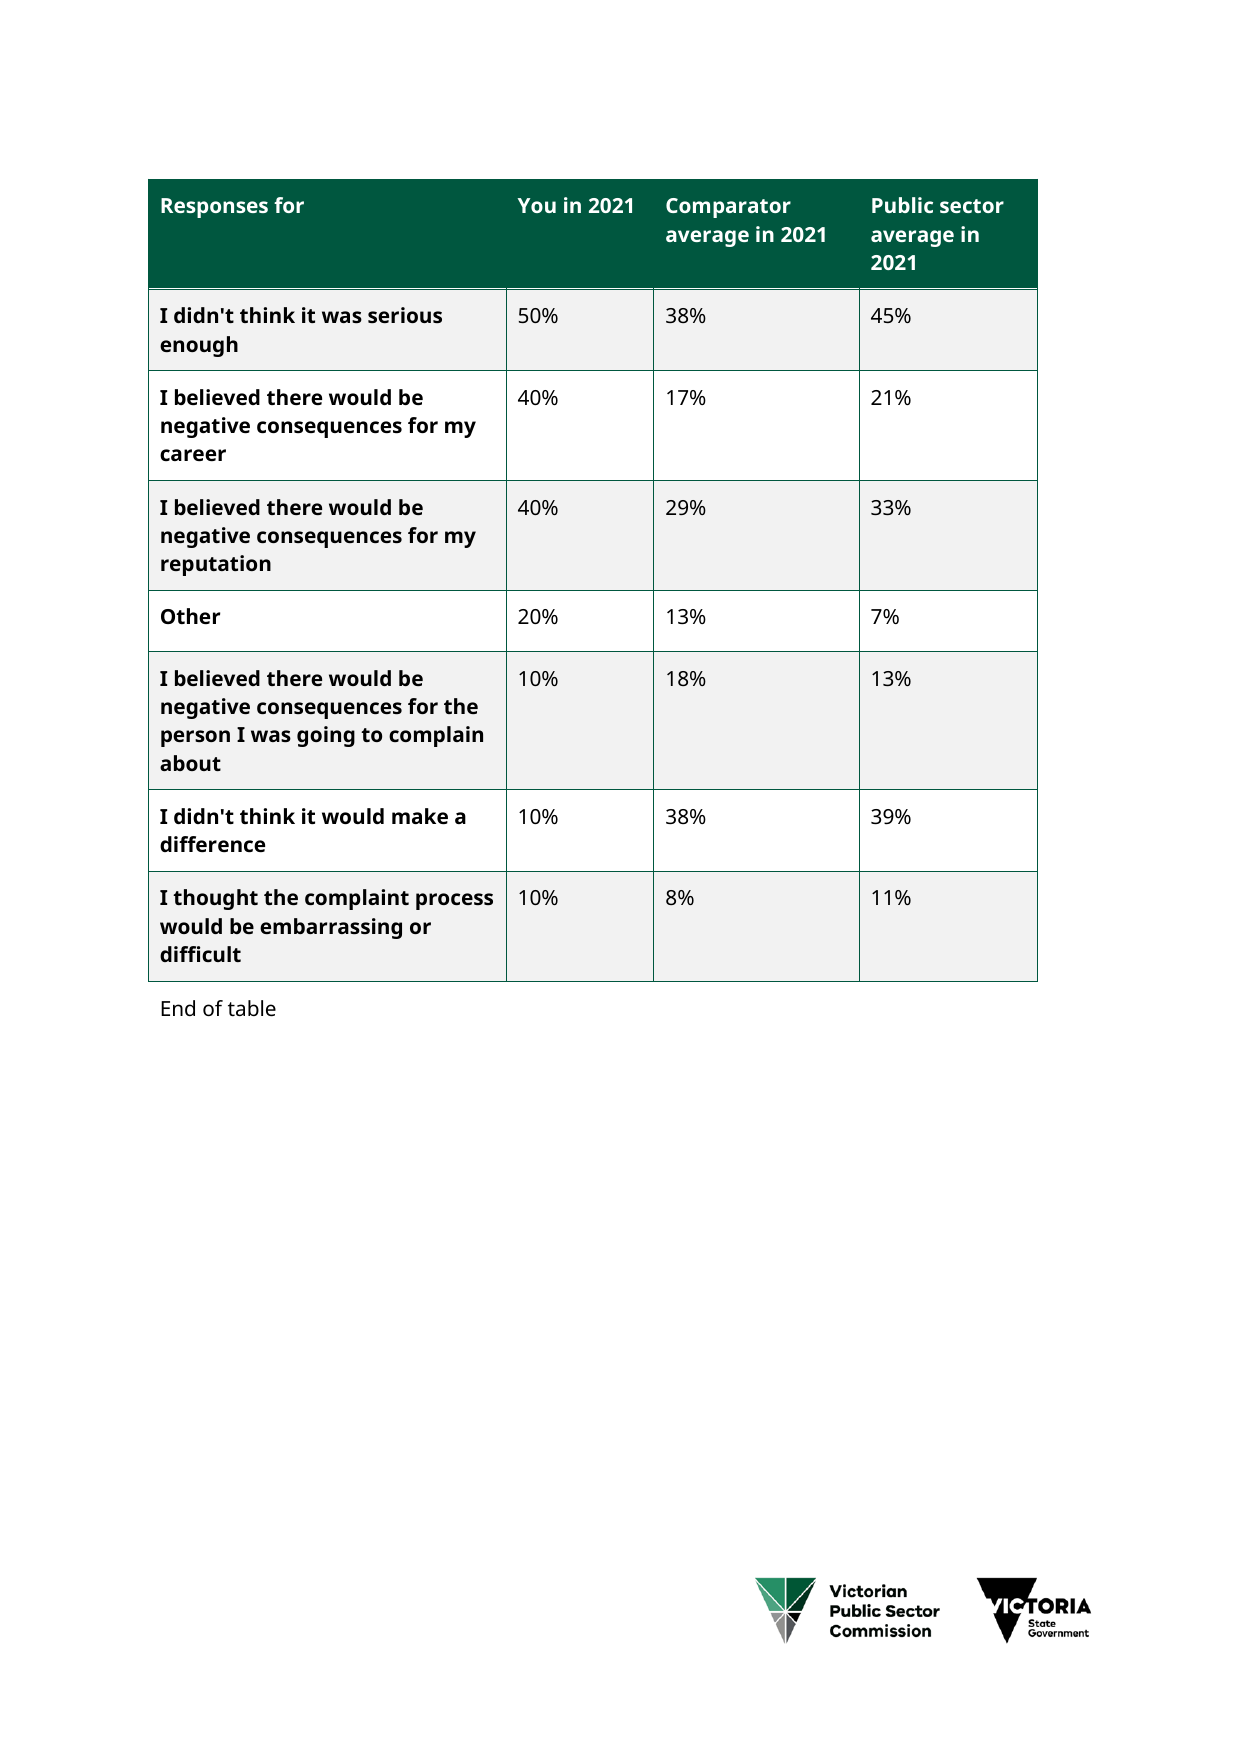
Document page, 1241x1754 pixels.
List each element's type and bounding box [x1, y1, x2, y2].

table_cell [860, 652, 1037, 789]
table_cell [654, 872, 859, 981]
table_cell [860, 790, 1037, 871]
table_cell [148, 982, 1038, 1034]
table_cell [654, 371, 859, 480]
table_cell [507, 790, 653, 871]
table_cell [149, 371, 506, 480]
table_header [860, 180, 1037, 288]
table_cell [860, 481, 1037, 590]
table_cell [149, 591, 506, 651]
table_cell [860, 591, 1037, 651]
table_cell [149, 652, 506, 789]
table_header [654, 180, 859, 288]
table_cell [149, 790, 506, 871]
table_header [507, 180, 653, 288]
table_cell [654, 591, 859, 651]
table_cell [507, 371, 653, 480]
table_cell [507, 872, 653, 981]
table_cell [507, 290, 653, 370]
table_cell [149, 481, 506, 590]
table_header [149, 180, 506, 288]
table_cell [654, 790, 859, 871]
picture [754, 1577, 1093, 1645]
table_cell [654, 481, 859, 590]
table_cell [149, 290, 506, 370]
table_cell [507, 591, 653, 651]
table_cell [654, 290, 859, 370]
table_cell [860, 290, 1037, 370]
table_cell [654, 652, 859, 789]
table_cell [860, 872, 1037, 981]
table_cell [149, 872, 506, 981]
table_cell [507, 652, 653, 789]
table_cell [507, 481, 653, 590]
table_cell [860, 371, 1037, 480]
